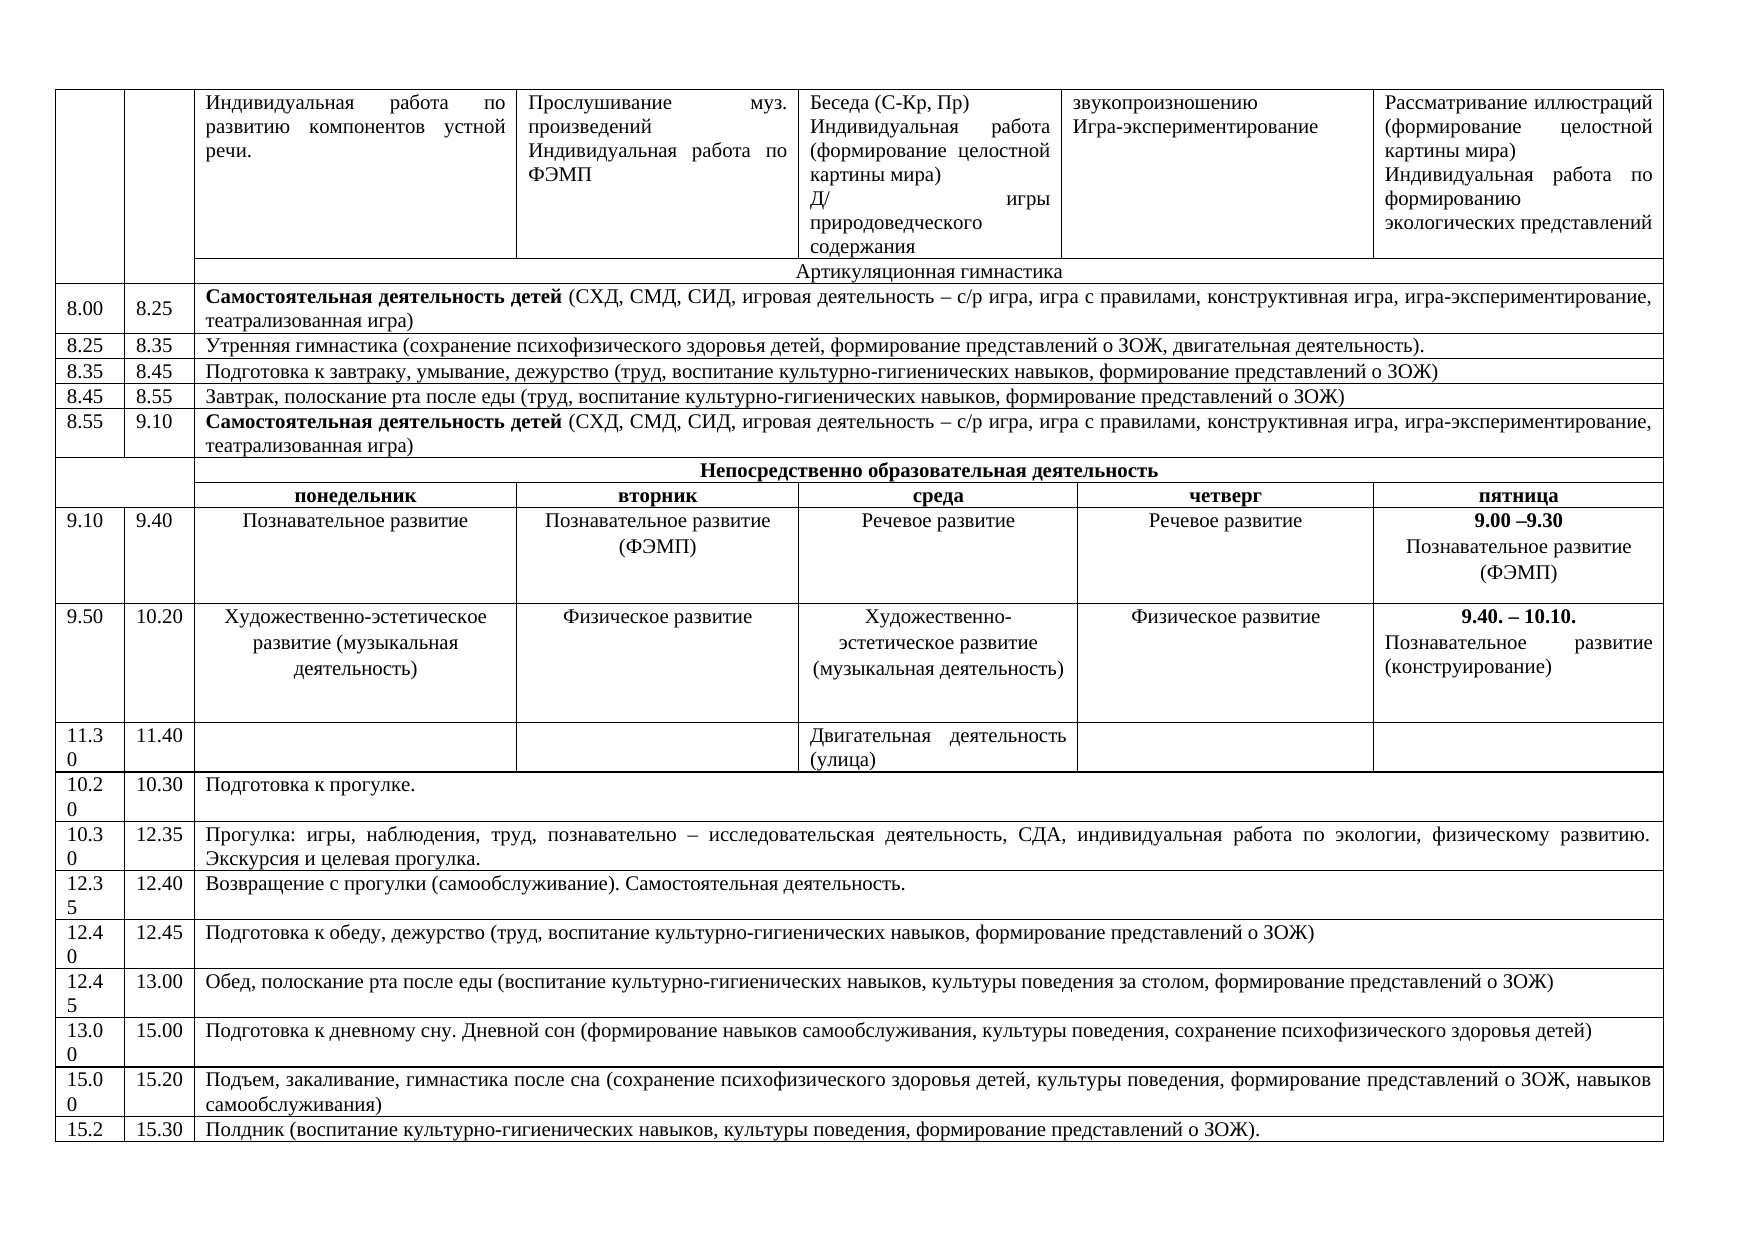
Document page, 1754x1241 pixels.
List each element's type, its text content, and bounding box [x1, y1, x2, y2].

table_cell Обед, полоскание рта после еды (воспитание культурно-гигиенических навыков, культуры поведения за столом, формирование представлений о ЗОЖ) [195, 969, 1663, 1017]
table_cell 12.35 [125, 822, 194, 870]
table_cell Подготовка к прогулке. [195, 773, 1663, 821]
table_cell 8.45 [56, 384, 124, 408]
table_cell 8.25 [56, 334, 124, 357]
table_cell 9.40. – 10.10. Познавательное развитие (конструирование) [1374, 604, 1663, 722]
table_cell Самостоятельная деятельность детей (СХД, СМД, СИД, игровая деятельность – с/р игра, игра с правилами, конструктивная игра, игра-экспериментирование, театрализованная игра) [195, 284, 1663, 332]
table_cell [1374, 723, 1663, 771]
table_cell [1062, 90, 1373, 258]
table_cell 8.35 [125, 334, 194, 357]
table_cell 12.45 [56, 969, 124, 1017]
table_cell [799, 90, 1061, 258]
table_cell Подъем, закаливание, гимнастика после сна (сохранение психофизического здоровья детей, культуры поведения, формирование представлений о ЗОЖ, навыков самообслуживания) [195, 1068, 1663, 1116]
table_cell [56, 458, 194, 507]
table_cell [125, 90, 194, 283]
table_cell 12.40 [56, 920, 124, 968]
table_cell 15.00 [56, 1068, 124, 1116]
table_cell 9.10 [125, 409, 194, 457]
table_cell понедельник [195, 483, 516, 507]
table_cell 8.55 [125, 384, 194, 408]
table_cell Завтрак, полоскание рта после еды (труд, воспитание культурно-гигиенических навыков, формирование представлений о ЗОЖ) [195, 384, 1663, 408]
table_cell вторник [517, 483, 798, 507]
table_cell 15.30 [125, 1117, 194, 1141]
table_cell 8.35 [56, 359, 124, 383]
table_cell [56, 90, 124, 283]
table_cell четверг [1078, 483, 1373, 507]
table_cell [517, 723, 798, 771]
table_cell 10.30 [56, 822, 124, 870]
table_cell 15.00 [125, 1018, 194, 1066]
table_cell 10.20 [56, 773, 124, 821]
table_cell Артикуляционная гимнастика [195, 259, 1663, 283]
table_cell 8.25 [125, 284, 194, 332]
table_cell 10.20 [125, 604, 194, 722]
table_cell Утренняя гимнастика (сохранение психофизического здоровья детей, формирование представлений о ЗОЖ, двигательная деятельность). [195, 334, 1663, 357]
table_cell Речевое развитие [799, 508, 1077, 603]
table_cell 8.45 [125, 359, 194, 383]
table_cell 8.00 [56, 284, 124, 332]
table_cell Художественно-эстетическое развитие (музыкальная деятельность) [195, 604, 516, 722]
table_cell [195, 90, 516, 258]
table_cell Возвращение с прогулки (самообслуживание). Самостоятельная деятельность. [195, 871, 1663, 919]
table_cell 9.10 [56, 508, 124, 603]
table_cell 11.40 [125, 723, 194, 771]
table_cell пятница [1374, 483, 1663, 507]
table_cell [517, 90, 798, 258]
table_cell 12.35 [56, 871, 124, 919]
table_cell 9.00 –9.30 Познавательное развитие (ФЭМП) [1374, 508, 1663, 603]
table_cell 12.45 [125, 920, 194, 968]
table_cell Подготовка к обеду, дежурство (труд, воспитание культурно-гигиенических навыков, формирование представлений о ЗОЖ) [195, 920, 1663, 968]
table_cell Двигательная деятельность (улица) [799, 723, 1077, 771]
table_cell 8.55 [56, 409, 124, 457]
table_cell 13.00 [56, 1018, 124, 1066]
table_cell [1374, 90, 1663, 258]
table_cell Художественно-эстетическое развитие (музыкальная деятельность) [799, 604, 1077, 722]
table_cell Прогулка: игры, наблюдения, труд, познавательно – исследовательская деятельность, СДА, индивидуальная работа по экологии, физическому развитию. Экскурсия и целевая прогулка. [195, 822, 1663, 870]
table_cell Самостоятельная деятельность детей (СХД, СМД, СИД, игровая деятельность – с/р игра, игра с правилами, конструктивная игра, игра-экспериментирование, театрализованная игра) [195, 409, 1663, 457]
table_cell Физическое развитие [1078, 604, 1373, 722]
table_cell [195, 1117, 1663, 1141]
table_cell Речевое развитие [1078, 508, 1373, 603]
table_cell 9.40 [125, 508, 194, 603]
table_cell Подготовка к дневному сну. Дневной сон (формирование навыков самообслуживания, культуры поведения, сохранение психофизического здоровья детей) [195, 1018, 1663, 1066]
table_cell Познавательное развитие (ФЭМП) [517, 508, 798, 603]
table_cell [195, 723, 516, 771]
table_cell Физическое развитие [517, 604, 798, 722]
table_cell 15.20 [125, 1068, 194, 1116]
table_cell [1078, 723, 1373, 771]
table_cell 15.20 [56, 1117, 124, 1141]
table_cell 10.30 [125, 773, 194, 821]
table_cell Подготовка к завтраку, умывание, дежурство (труд, воспитание культурно-гигиенических навыков, формирование представлений о ЗОЖ) [195, 359, 1663, 383]
table_cell 9.50 [56, 604, 124, 722]
table_cell 11.30 [56, 723, 124, 771]
table_cell Непосредственно образовательная деятельность [195, 458, 1663, 482]
table_cell 13.00 [125, 969, 194, 1017]
table_cell среда [799, 483, 1077, 507]
table_cell Познавательное развитие [195, 508, 516, 603]
table_cell 12.40 [125, 871, 194, 919]
